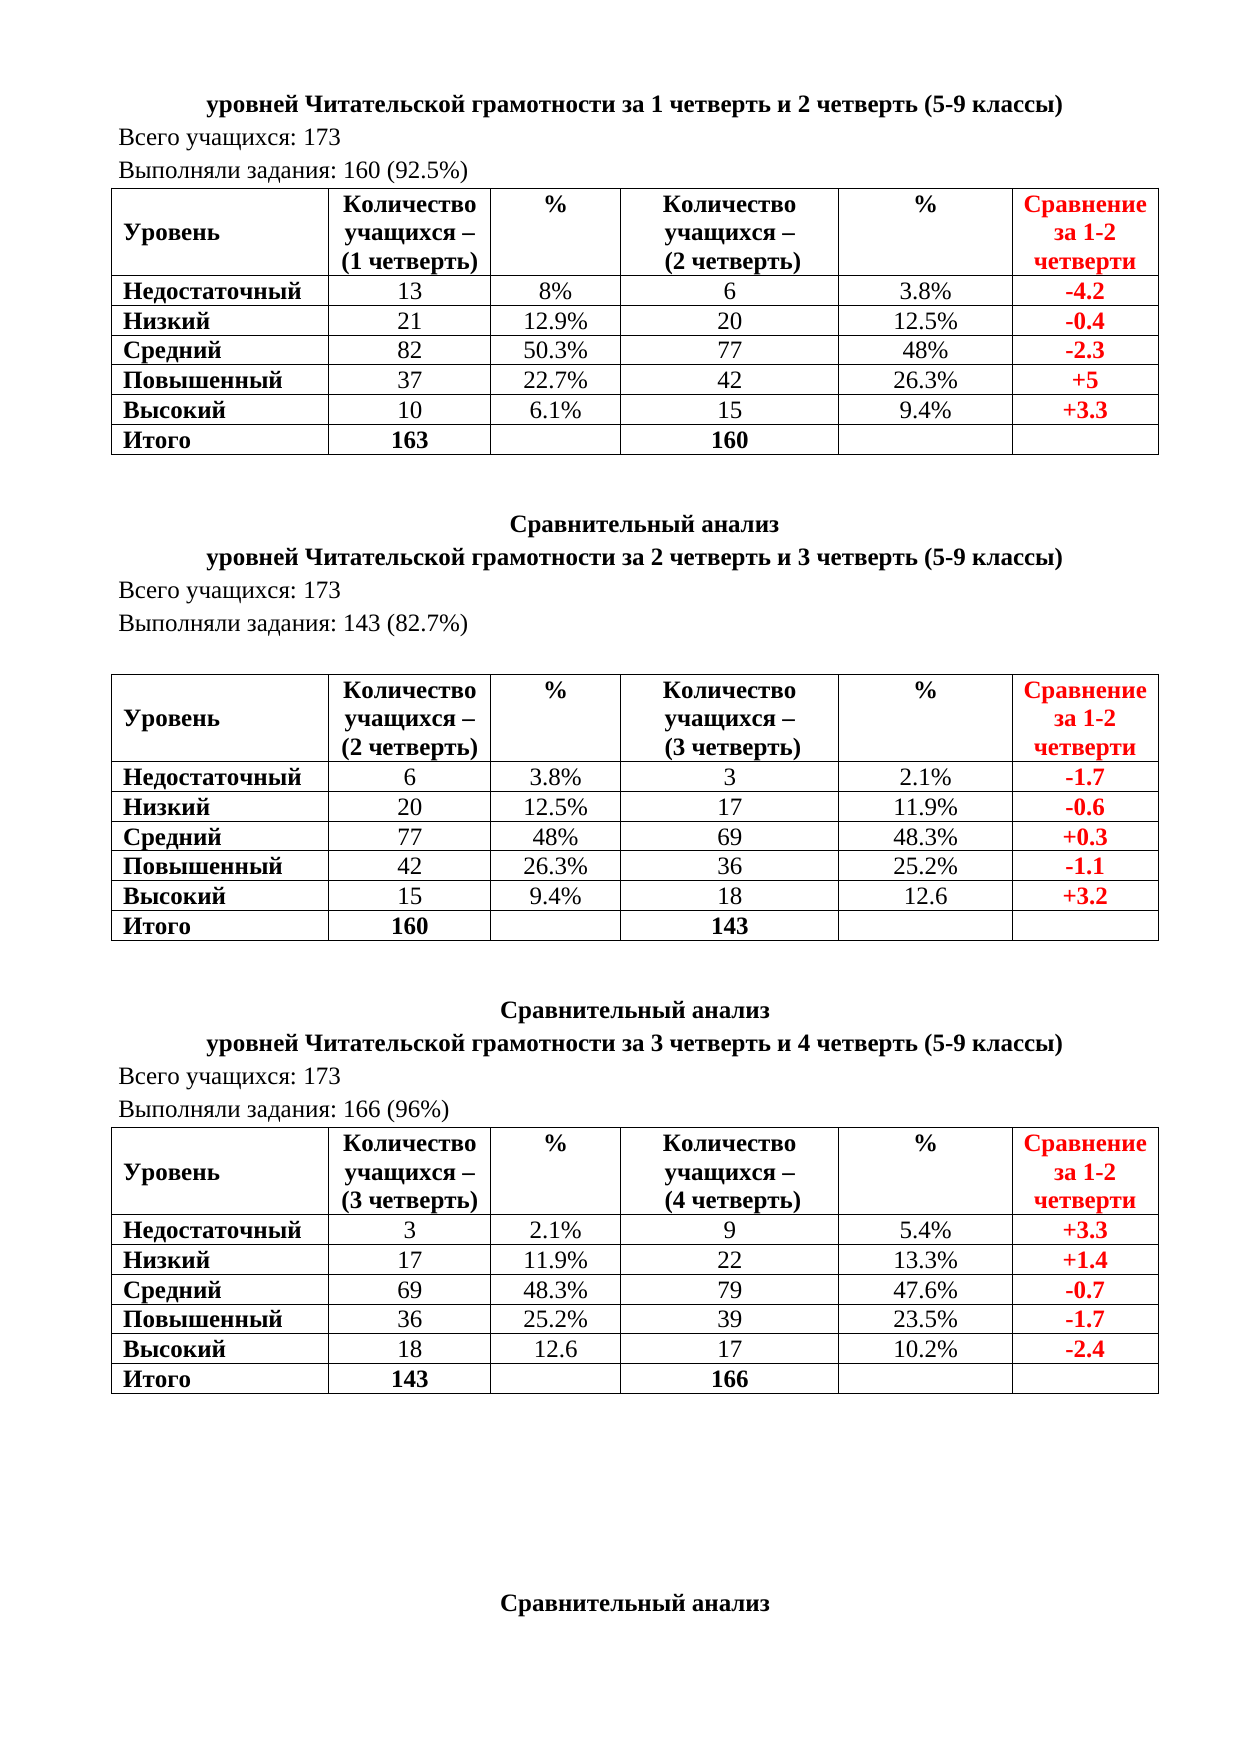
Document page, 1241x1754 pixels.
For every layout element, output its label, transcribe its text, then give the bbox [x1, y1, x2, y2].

table_cell [1013, 911, 1158, 940]
table_cell 9.4% [491, 881, 620, 910]
table_cell 48% [839, 336, 1012, 364]
table_cell 18 [621, 881, 838, 910]
table_cell 13.3% [839, 1245, 1012, 1274]
table_cell 20 [329, 792, 490, 821]
table_header Уровень [112, 675, 328, 761]
table_cell [1013, 1364, 1158, 1393]
table_cell 163 [329, 425, 490, 454]
table_cell 18 [329, 1334, 490, 1363]
text Выполняли задания: 143 (82.7%) [118, 608, 1152, 636]
table_cell 20 [621, 306, 838, 334]
table_cell 17 [329, 1245, 490, 1274]
text Всего учащихся: 173 [118, 575, 1152, 603]
table_header % [839, 189, 1012, 275]
table_cell +5 [1013, 365, 1158, 394]
table_cell 39 [621, 1305, 838, 1333]
text Выполняли задания: 160 (92.5%) [118, 155, 1152, 183]
table_cell 8% [491, 276, 620, 305]
table_cell 17 [621, 1334, 838, 1363]
table_cell 47.6% [839, 1275, 1012, 1303]
table_cell 13 [329, 276, 490, 305]
table_cell 166 [621, 1364, 838, 1393]
table_cell 25.2% [491, 1305, 620, 1333]
table_cell 3.8% [491, 762, 620, 791]
table_cell -0.7 [1013, 1275, 1158, 1303]
text Сравнительный анализ [118, 995, 1152, 1023]
table_cell [491, 911, 620, 940]
table_cell 22.7% [491, 365, 620, 394]
table_cell 5.4% [839, 1215, 1012, 1244]
table_cell +1.4 [1013, 1245, 1158, 1274]
table_cell -1.7 [1013, 762, 1158, 791]
table_cell 36 [329, 1305, 490, 1333]
table_cell 160 [329, 911, 490, 940]
table_cell 6 [621, 276, 838, 305]
table_cell Высокий [112, 881, 328, 910]
text Всего учащихся: 173 [118, 1061, 1152, 1089]
table_cell [1013, 425, 1158, 454]
table_header % [839, 1128, 1012, 1214]
text Выполняли задания: 166 (96%) [118, 1094, 1152, 1122]
table_cell -2.3 [1013, 336, 1158, 364]
text Сравнительный анализ [118, 1588, 1152, 1617]
table_header Сравнение за 1-2 четверти [1013, 675, 1158, 761]
table_cell 48% [491, 822, 620, 850]
table_cell 15 [621, 395, 838, 424]
table_cell Недостаточный [112, 1215, 328, 1244]
table_cell 12.5% [491, 792, 620, 821]
text Всего учащихся: 173 [118, 122, 1152, 150]
table_cell 12.6 [491, 1334, 620, 1363]
table_cell 10.2% [839, 1334, 1012, 1363]
table_cell 82 [329, 336, 490, 364]
table_cell Повышенный [112, 365, 328, 394]
table_cell 50.3% [491, 336, 620, 364]
table_cell 69 [621, 822, 838, 850]
table_cell 9.4% [839, 395, 1012, 424]
table_header % [491, 1128, 620, 1214]
table_cell Низкий [112, 306, 328, 334]
table_cell +3.2 [1013, 881, 1158, 910]
table_cell 42 [329, 851, 490, 880]
table_cell 79 [621, 1275, 838, 1303]
table_header % [839, 675, 1012, 761]
table_cell 25.2% [839, 851, 1012, 880]
table_cell 3.8% [839, 276, 1012, 305]
table_cell Повышенный [112, 851, 328, 880]
table_cell 36 [621, 851, 838, 880]
table_cell 48.3% [491, 1275, 620, 1303]
table_cell 12.6 [839, 881, 1012, 910]
table_cell Недостаточный [112, 762, 328, 791]
table_cell 26.3% [491, 851, 620, 880]
table_header Количество учащихся – (3 четверть) [329, 1128, 490, 1214]
table_cell [491, 1364, 620, 1393]
table_cell 48.3% [839, 822, 1012, 850]
table_header Количество учащихся – (4 четверть) [621, 1128, 838, 1214]
table_cell 3 [621, 762, 838, 791]
table_cell 10 [329, 395, 490, 424]
table_header Количество учащихся – (2 четверть) [329, 675, 490, 761]
table_header Количество учащихся – (3 четверть) [621, 675, 838, 761]
table_cell Высокий [112, 1334, 328, 1363]
table_header % [491, 675, 620, 761]
table_header Сравнение за 1-2 четверти [1013, 189, 1158, 275]
table_cell Повышенный [112, 1305, 328, 1333]
table_cell 2.1% [839, 762, 1012, 791]
table_cell 77 [621, 336, 838, 364]
table_cell 143 [329, 1364, 490, 1393]
table_cell 37 [329, 365, 490, 394]
table_cell 26.3% [839, 365, 1012, 394]
table_cell 15 [329, 881, 490, 910]
table_cell Средний [112, 822, 328, 850]
table_cell 143 [621, 911, 838, 940]
table_cell 9 [621, 1215, 838, 1244]
table_cell 23.5% [839, 1305, 1012, 1333]
table_cell +0.3 [1013, 822, 1158, 850]
table_cell 69 [329, 1275, 490, 1303]
table_cell [491, 425, 620, 454]
table_header Количество учащихся – (2 четверть) [621, 189, 838, 275]
table_cell -1.7 [1013, 1305, 1158, 1333]
table_cell -0.4 [1013, 306, 1158, 334]
text Сравнительный анализ [118, 509, 1152, 537]
table_cell 42 [621, 365, 838, 394]
table_cell Итого [112, 911, 328, 940]
table_cell 6.1% [491, 395, 620, 424]
table_cell 11.9% [491, 1245, 620, 1274]
table_cell Низкий [112, 792, 328, 821]
table_cell 6 [329, 762, 490, 791]
table_header Количество учащихся – (1 четверть) [329, 189, 490, 275]
table_cell 12.9% [491, 306, 620, 334]
table_cell +3.3 [1013, 1215, 1158, 1244]
table_cell Недостаточный [112, 276, 328, 305]
table_cell 22 [621, 1245, 838, 1274]
table_cell [839, 1364, 1012, 1393]
text уровней Читательской грамотности за 1 четверть и 2 четверть (5-9 классы) [118, 89, 1152, 117]
table_cell Средний [112, 1275, 328, 1303]
table_header Уровень [112, 1128, 328, 1214]
table_cell Низкий [112, 1245, 328, 1274]
table_cell -4.2 [1013, 276, 1158, 305]
table_cell +3.3 [1013, 395, 1158, 424]
table_cell Итого [112, 425, 328, 454]
table_cell 11.9% [839, 792, 1012, 821]
table_cell -1.1 [1013, 851, 1158, 880]
table_cell -2.4 [1013, 1334, 1158, 1363]
table_header Сравнение за 1-2 четверти [1013, 1128, 1158, 1214]
table_cell Высокий [112, 395, 328, 424]
table_cell Итого [112, 1364, 328, 1393]
table_cell 21 [329, 306, 490, 334]
table_header % [491, 189, 620, 275]
table_cell 77 [329, 822, 490, 850]
table_header Уровень [112, 189, 328, 275]
text уровней Читательской грамотности за 2 четверть и 3 четверть (5-9 классы) [118, 542, 1152, 570]
table_cell 160 [621, 425, 838, 454]
table_cell 17 [621, 792, 838, 821]
table_cell [839, 911, 1012, 940]
table_cell 12.5% [839, 306, 1012, 334]
table_cell [839, 425, 1012, 454]
table_cell -0.6 [1013, 792, 1158, 821]
table_cell 3 [329, 1215, 490, 1244]
table_cell 2.1% [491, 1215, 620, 1244]
table_cell Средний [112, 336, 328, 364]
text уровней Читательской грамотности за 3 четверть и 4 четверть (5-9 классы) [118, 1028, 1152, 1056]
